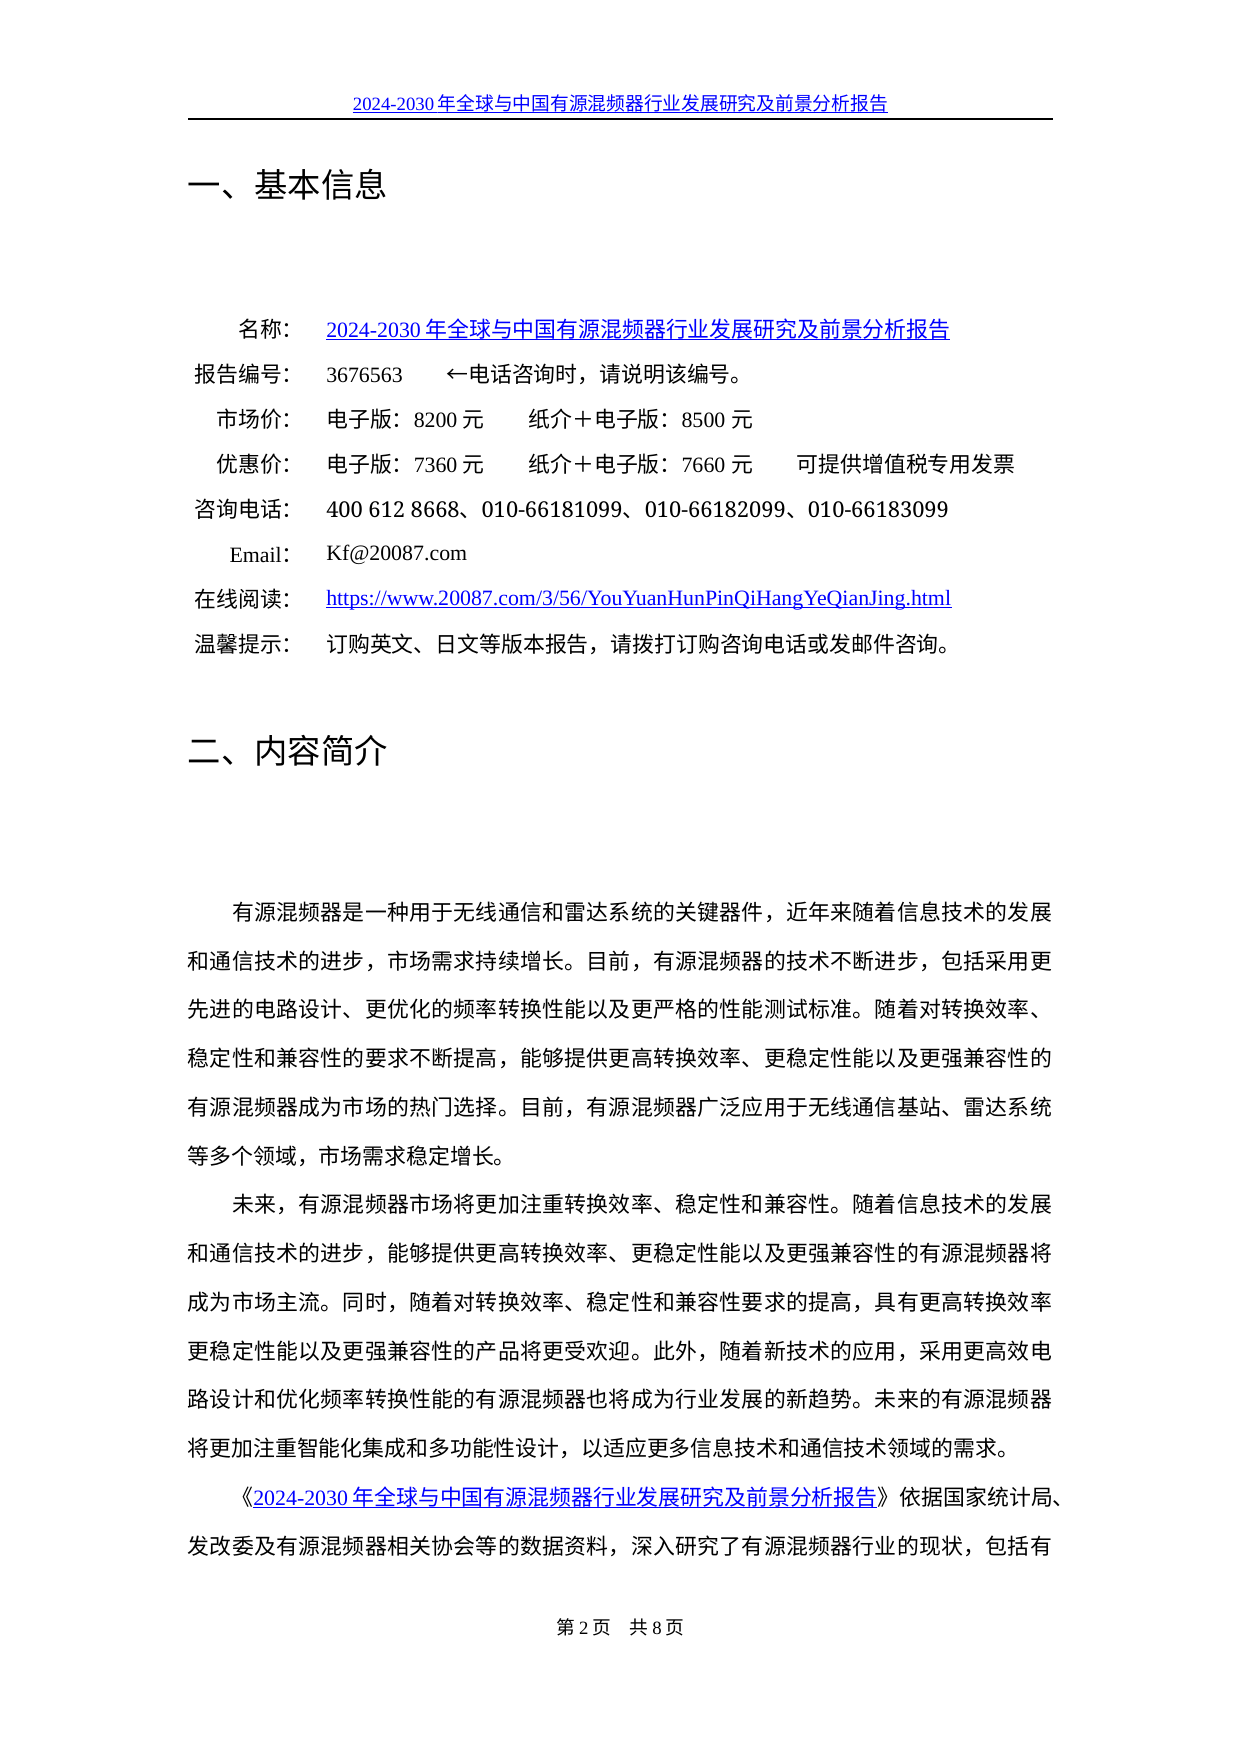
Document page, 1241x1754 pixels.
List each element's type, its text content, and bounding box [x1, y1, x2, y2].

table_cell 市场价： [167, 402, 315, 447]
table_cell [315, 582, 1073, 627]
table_cell 温馨提示： [167, 627, 315, 672]
table_cell 400 612 8668、010-66181099、010-66182099、010-66183099 [315, 492, 1073, 537]
table_header 2024-2030年全球与中国有源混频器行业发展研究及前景分析报告 [315, 312, 1073, 357]
title 二、内容简介 [187, 717, 1053, 782]
title 一、基本信息 [187, 150, 1053, 215]
table_header 名称： [167, 312, 315, 357]
table_cell 电子版：8200 元 纸介＋电子版：8500 元 [315, 402, 1073, 447]
table_cell 3676563 ←电话咨询时，请说明该编号。 [315, 357, 1073, 402]
table_cell 订购英文、日文等版本报告，请拨打订购咨询电话或发邮件咨询。 [315, 627, 1073, 672]
table_cell Kf@20087.com [315, 537, 1073, 582]
table_cell 报告编号： [167, 357, 315, 402]
table_cell 咨询电话： [167, 492, 315, 537]
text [187, 894, 1053, 1561]
table_cell 电子版：7360 元 纸介＋电子版：7660 元 可提供增值税专用发票 [315, 447, 1073, 492]
table_cell 在线阅读： [167, 582, 315, 627]
table_cell 优惠价： [167, 447, 315, 492]
table_cell Email： [167, 537, 315, 582]
